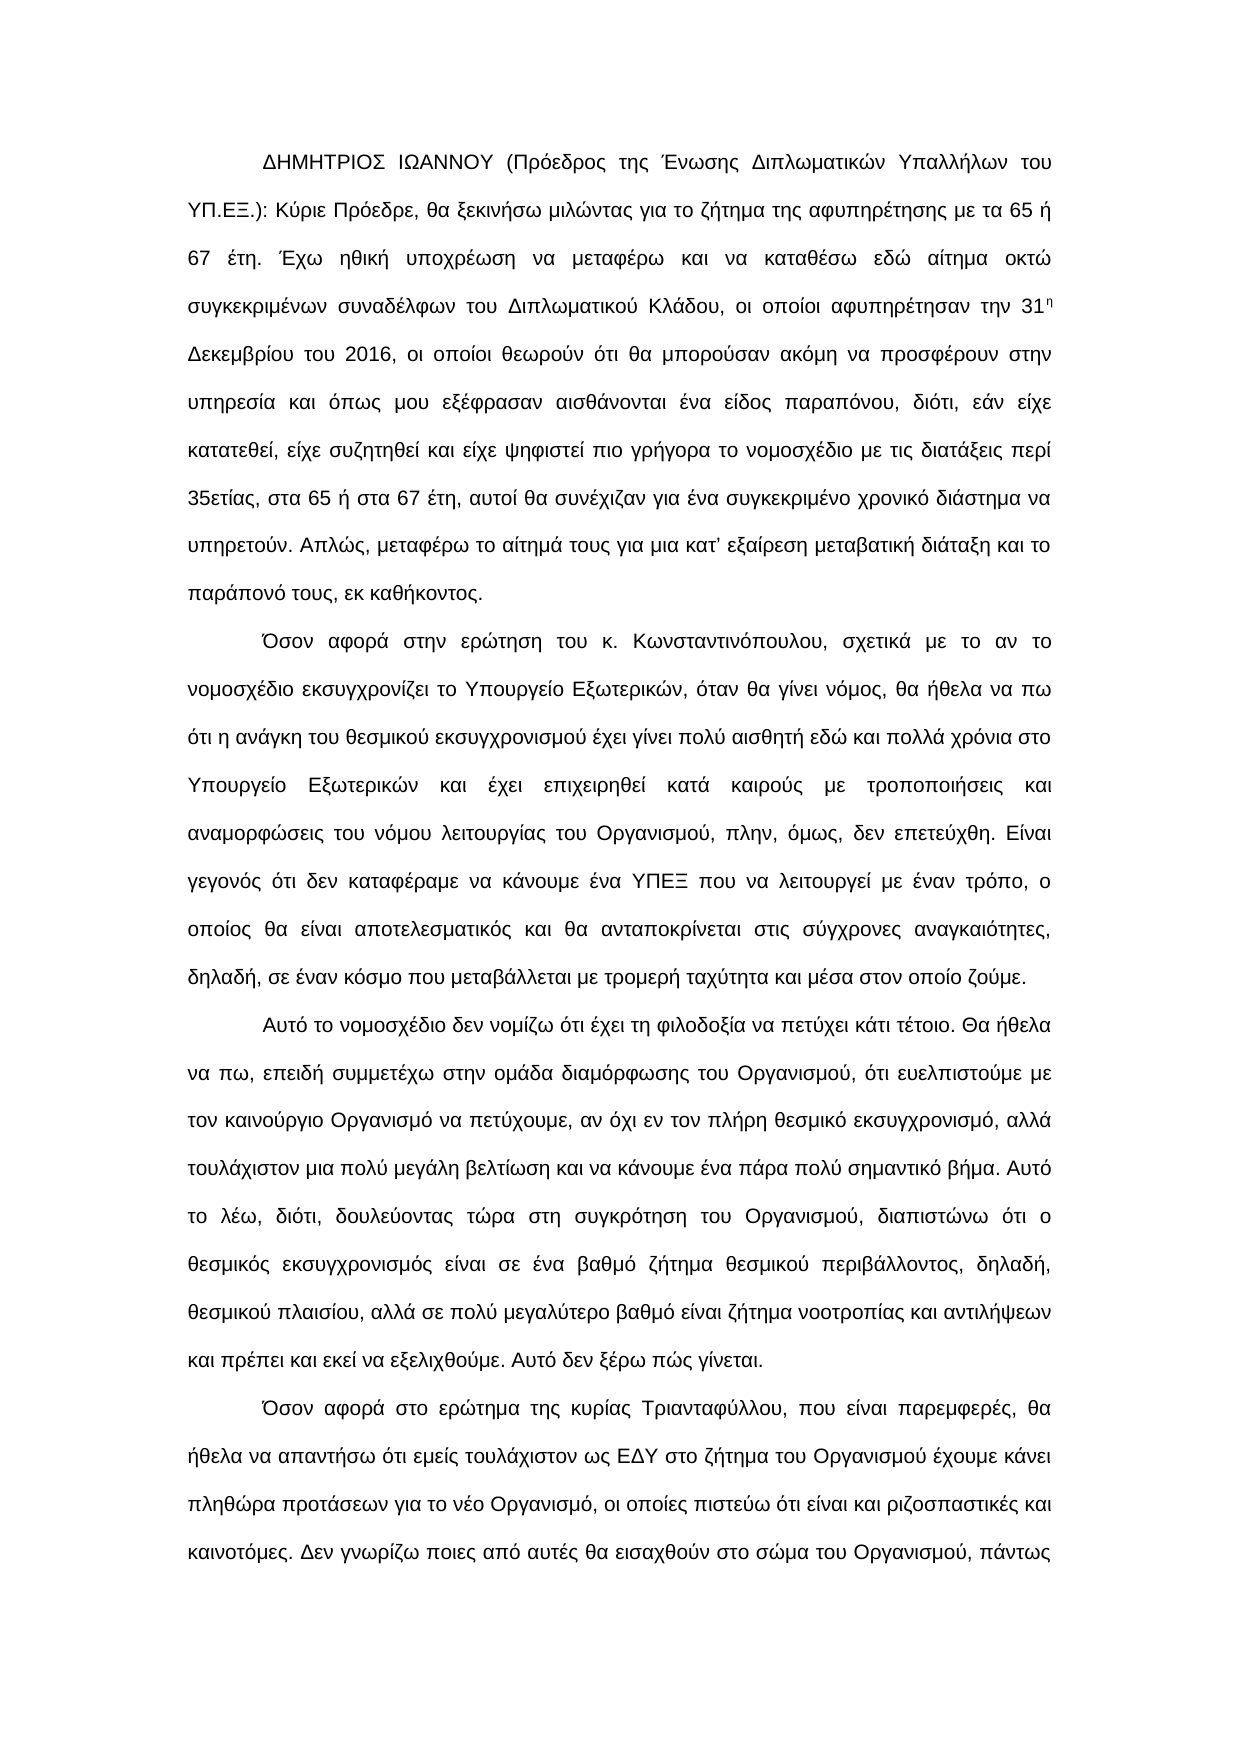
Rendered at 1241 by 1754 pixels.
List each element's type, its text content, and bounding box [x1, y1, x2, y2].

text Αυτό το νομοσχέδιο δεν νομίζω ότι έχει τη φιλοδοξία να πετύχει κάτι τέτοιο. Θα ήθελα να πω, επειδή συμμετέχω στην ομάδα διαμόρφωσης του Οργανισμού, ότι ευελπιστούμε με τον καινούργιο Οργανισμό να πετύχουμε, αν όχι εν τον πλήρη θεσμικό εκσυγχρονισμό, αλλά τουλάχιστον μια πολύ μεγάλη βελτίωση και να κάνουμε ένα πάρα πολύ σημαντικό βήμα. Αυτό το λέω, διότι, δουλεύοντας τώρα στη συγκρότηση του Οργανισμού, διαπιστώνω ότι ο θεσμικός εκσυγχρονισμός είναι σε ένα βαθμό ζήτημα θεσμικού περιβάλλοντος, δηλαδή, θεσμικού πλαισίου, αλλά σε πολύ μεγαλύτερο βαθμό είναι ζήτημα νοοτροπίας και αντιλήψεων και πρέπει και εκεί να εξελιχθούμε. Αυτό δεν ξέρω πώς γίνεται. [187, 1012, 1053, 1372]
text Όσον αφορά στην ερώτηση του κ. Κωνσταντινόπουλου, σχετικά με το αν το νομοσχέδιο εκσυγχρονίζει το Υπουργείο Εξωτερικών, όταν θα γίνει νόμος, θα ήθελα να πω ότι η ανάγκη του θεσμικού εκσυγχρονισμού έχει γίνει πολύ αισθητή εδώ και πολλά χρόνια στο Υπουργείο Εξωτερικών και έχει επιχειρηθεί κατά καιρούς με τροποποιήσεις και αναμορφώσεις του νόμου λειτουργίας του Οργανισμού, πλην, όμως, δεν επετεύχθη. Είναι γεγονός ότι δεν καταφέραμε να κάνουμε ένα ΥΠΕΞ που να λειτουργεί με έναν τρόπο, ο οποίος θα είναι αποτελεσματικός και θα ανταποκρίνεται στις σύγχρονες αναγκαιότητες, δηλαδή, σε έναν κόσμο που μεταβάλλεται με τρομερή ταχύτητα και μέσα στον οποίο ζούμε. [187, 629, 1053, 988]
text ΔΗΜΗΤΡΙΟΣ ΙΩΑΝΝΟΥ (Πρόεδρος της Ένωσης Διπλωματικών Υπαλλήλων του ΥΠ.ΕΞ.): Κύριε Πρόεδρε, θα ξεκινήσω μιλώντας για το ζήτημα της αφυπηρέτησης με τα 65 ή 67 έτη. Έχω ηθική υποχρέωση να μεταφέρω και να καταθέσω εδώ αίτημα οκτώ συγκεκριμένων συναδέλφων του Διπλωματικού Κλάδου, οι οποίοι αφυπηρέτησαν την 31η Δεκεμβρίου του 2016, οι οποίοι θεωρούν ότι θα μπορούσαν ακόμη να προσφέρουν στην υπηρεσία και όπως μου εξέφρασαν αισθάνονται ένα είδος παραπόνου, διότι, εάν είχε κατατεθεί, είχε συζητηθεί και είχε ψηφιστεί πιο γρήγορα το νομοσχέδιο με τις διατάξεις περί 35ετίας, στα 65 ή στα 67 έτη, αυτοί θα συνέχιζαν για ένα συγκεκριμένο χρονικό διάστημα να υπηρετούν. Απλώς, μεταφέρω το αίτημά τους για μια κατ’ εξαίρεση μεταβατική διάταξη και το παράπονό τους, εκ καθήκοντος. [187, 150, 1053, 605]
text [187, 1396, 1053, 1563]
